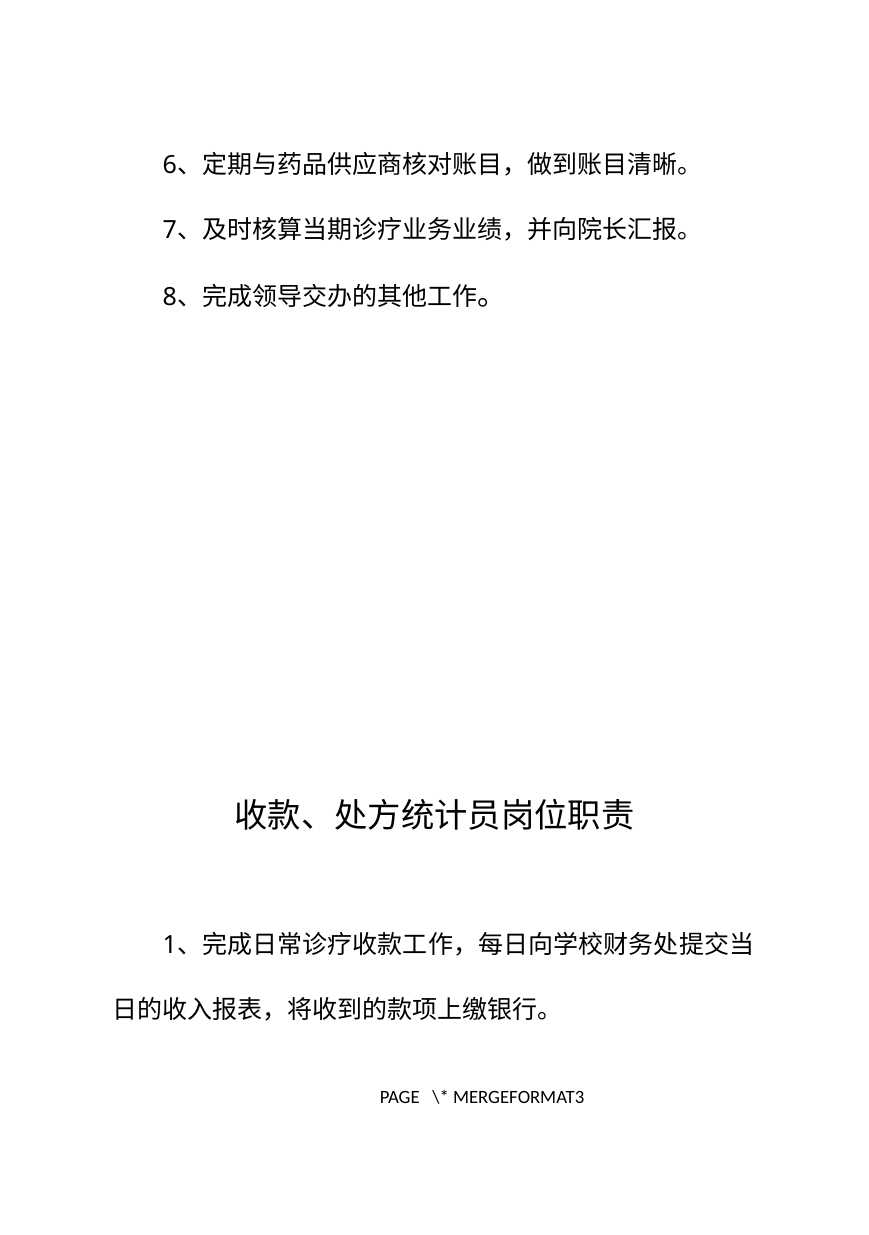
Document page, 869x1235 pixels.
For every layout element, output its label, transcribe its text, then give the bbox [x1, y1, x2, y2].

text 6、定期与药品供应商核对账目，做到账目清晰。 [112, 130, 756, 195]
text 1、完成日常诊疗收款工作，每日向学校财务处提交当日的收入报表，将收到的款项上缴银行。 [112, 910, 756, 1040]
text 8、完成领导交办的其他工作。 [112, 260, 756, 325]
text 7、及时核算当期诊疗业务业绩，并向院长汇报。 [112, 195, 756, 260]
text 收款、处方统计员岗位职责 [112, 780, 756, 845]
